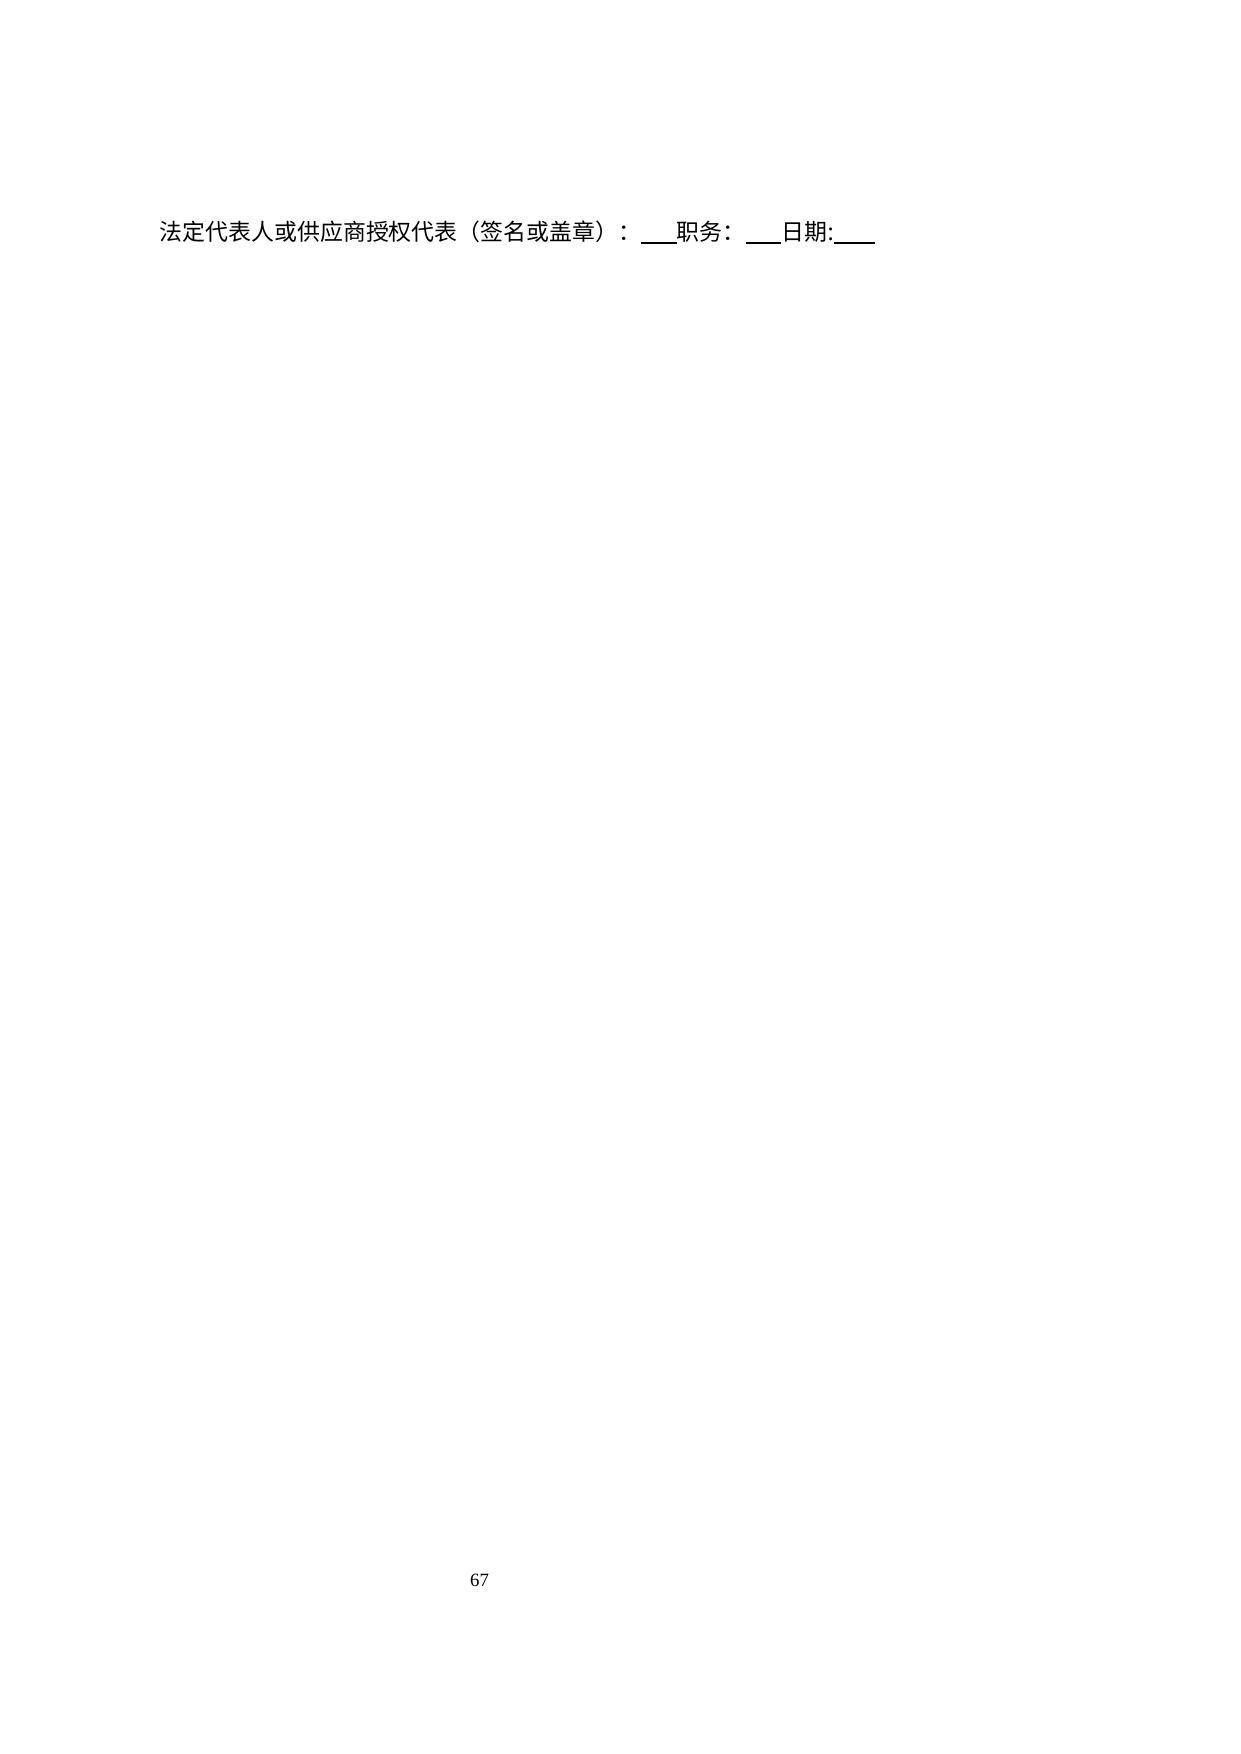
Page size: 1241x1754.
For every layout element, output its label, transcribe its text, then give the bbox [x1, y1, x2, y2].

text 法定代表人或供应商授权代表（签名或盖章）： 职务： 日期: [159, 209, 1081, 251]
